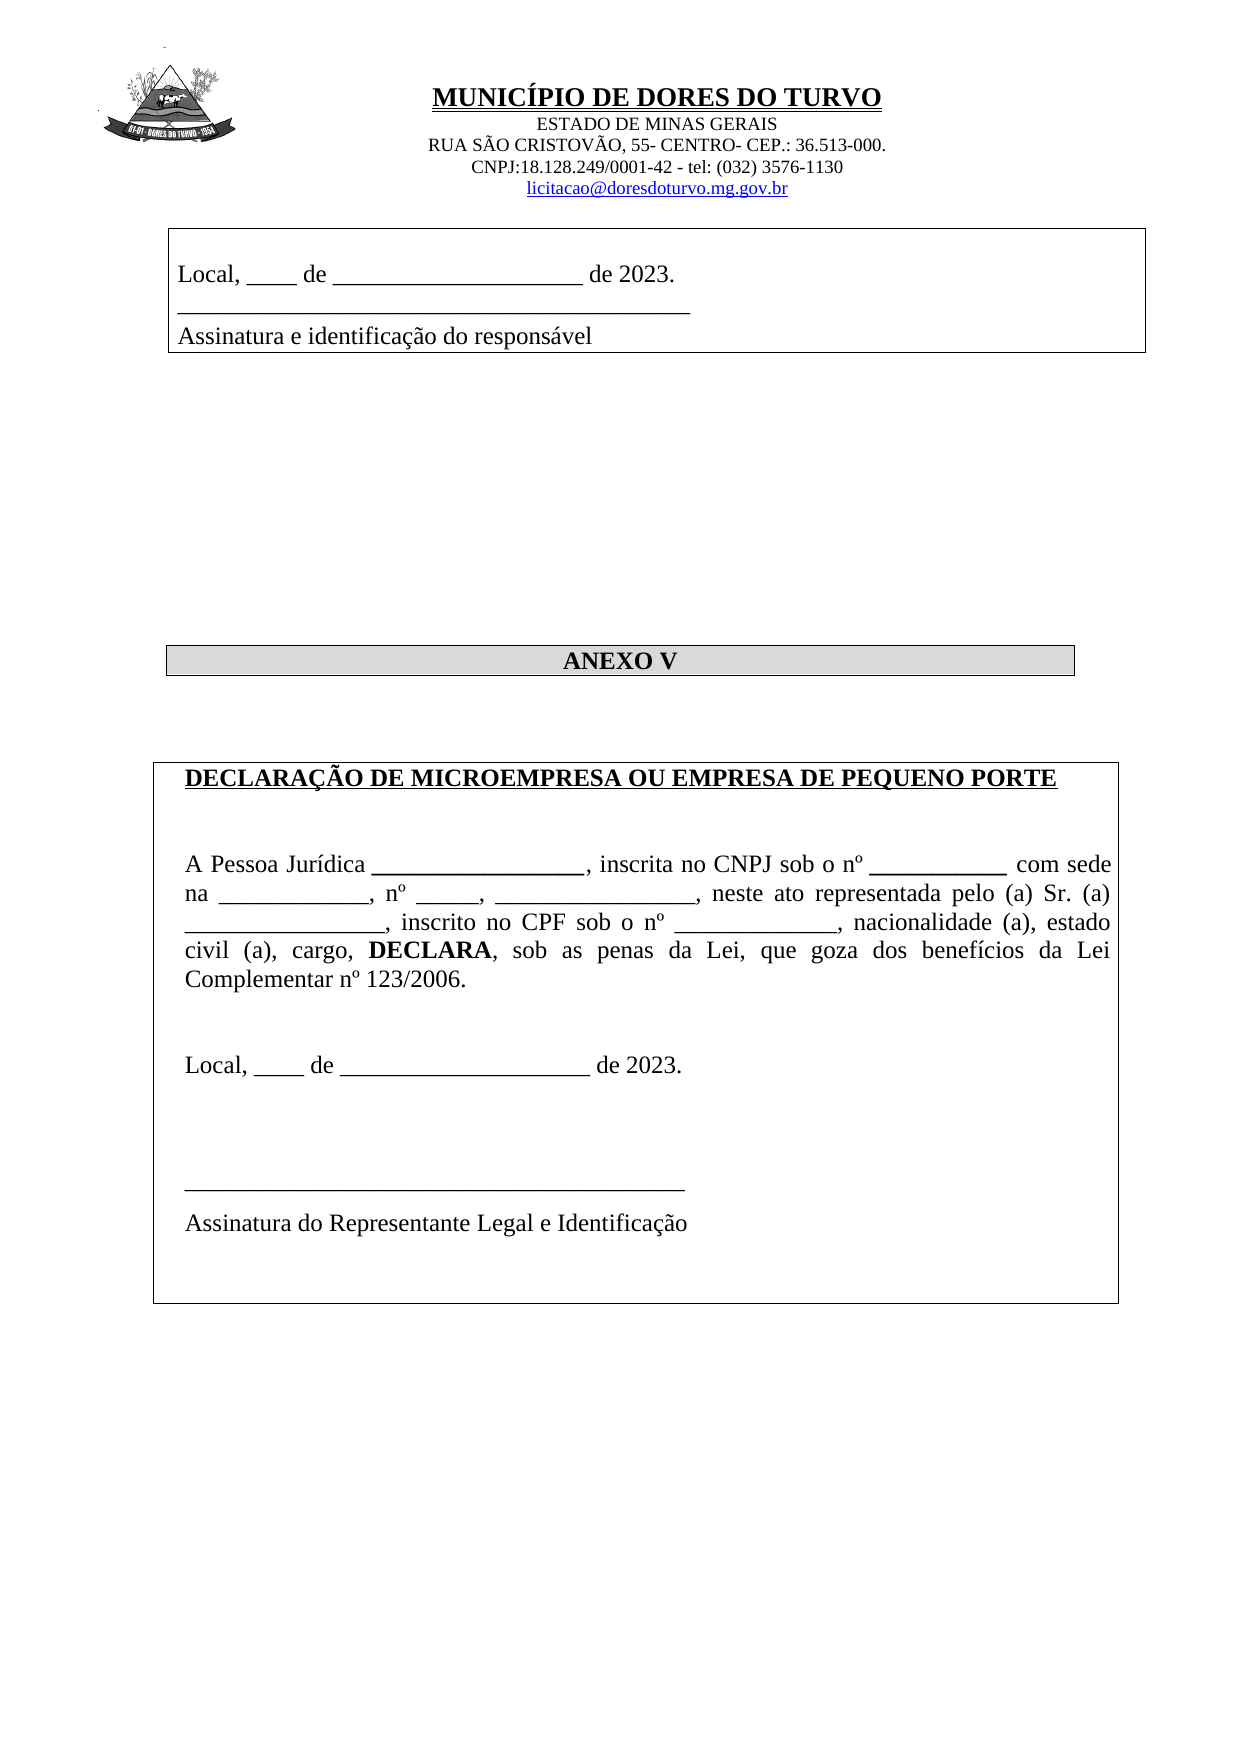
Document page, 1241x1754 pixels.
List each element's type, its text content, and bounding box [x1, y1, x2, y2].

text Assinatura e identificação do responsável [169, 318, 1145, 352]
table_header ANEXO V [167, 646, 1074, 674]
text Local, ____ de ____________________ de 2023. [177, 259, 1137, 288]
table_header DECLARAÇÃO DE MICROEMPRESA OU EMPRESA DE PEQUENO PORTE A Pessoa Jurídica _________________, inscrita no CNPJ sob o nº ___________ com sede na ____________, nº _____, ________________, neste ato representada pelo (a) Sr. (a) ________________, inscrito no CPF sob o nº _____________, nacionalidade (a), estado civil (a), cargo, DECLARA, sob as penas da Lei, que goza dos benefícios da Lei Complementar nº 123/2006. Local, ____ de ____________________ de 2023. ________________________________________ Assinatura do Representante Legal e Identificação [154, 763, 1118, 1302]
text _________________________________________ [177, 288, 1137, 317]
picture [93, 31, 240, 158]
